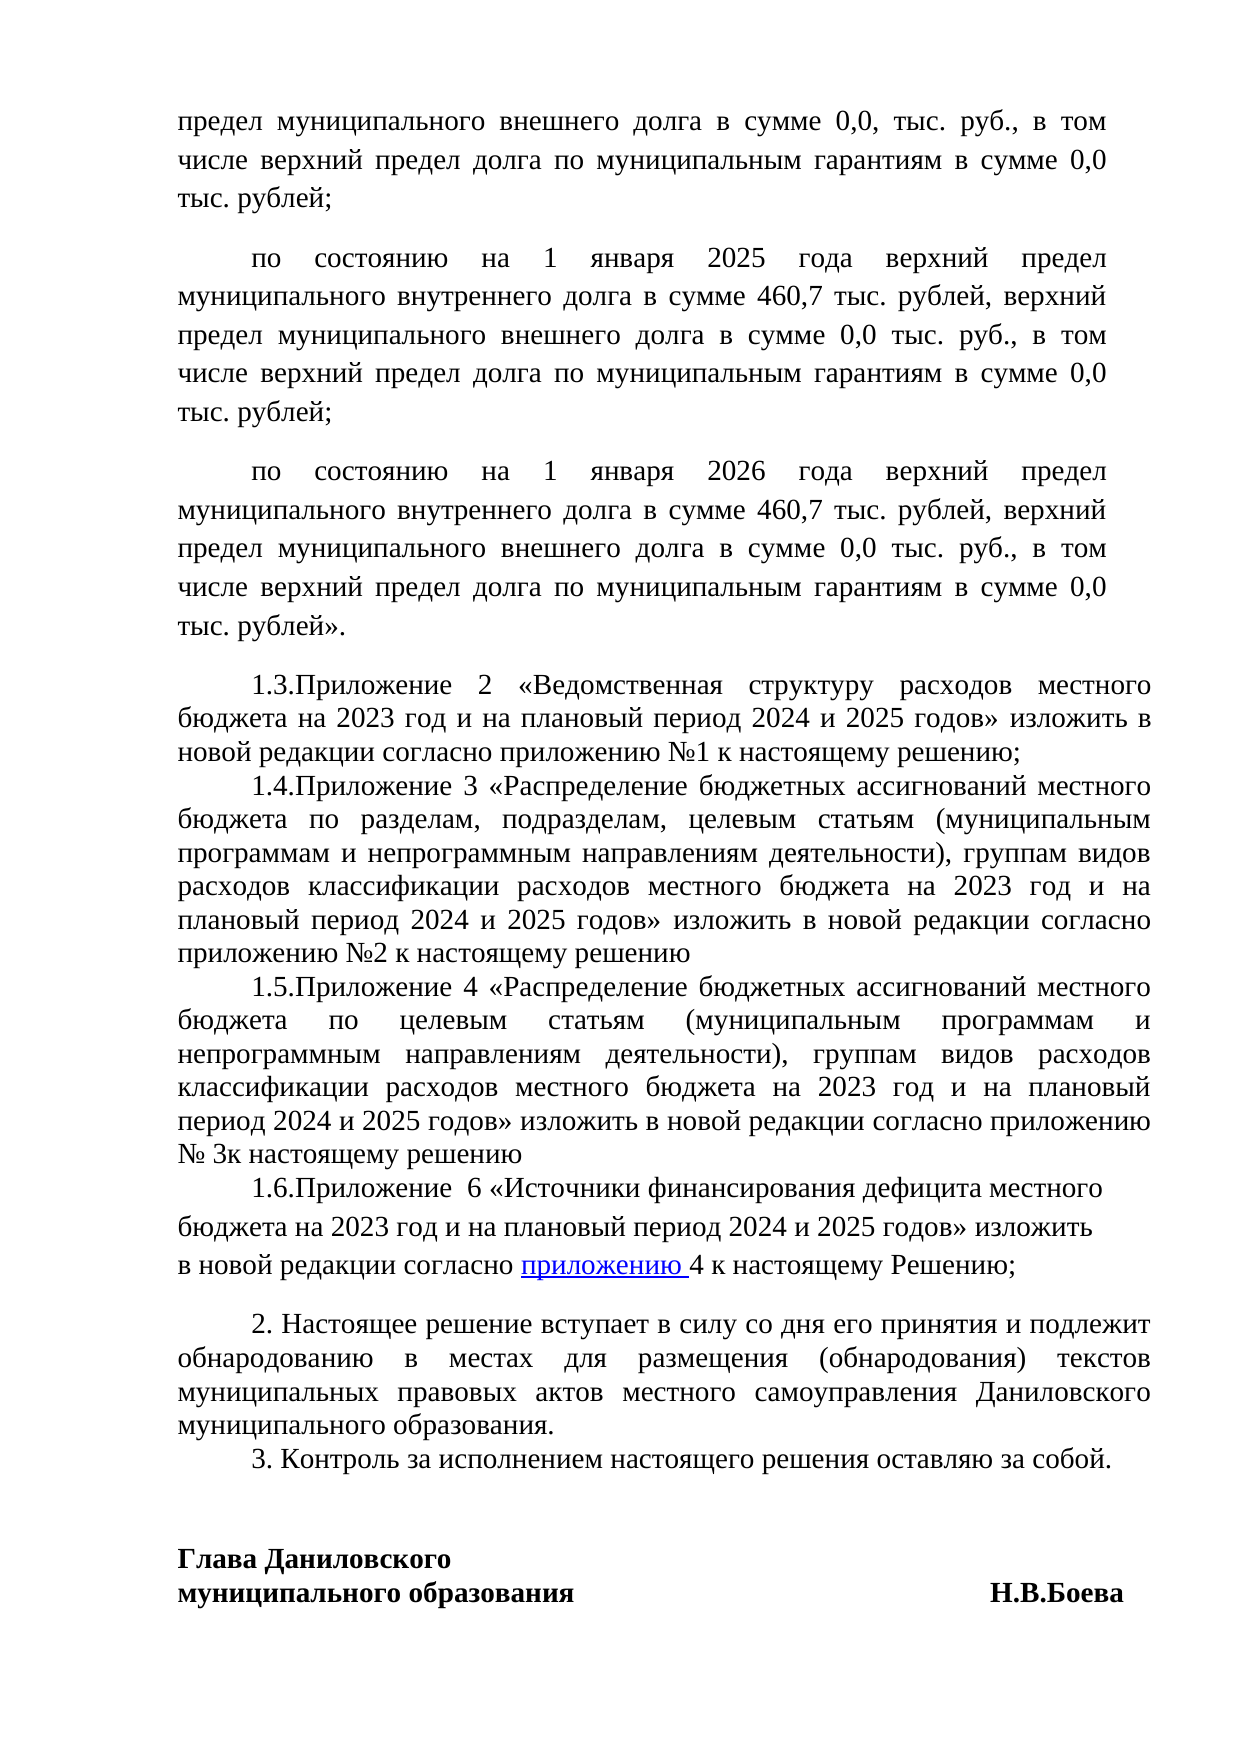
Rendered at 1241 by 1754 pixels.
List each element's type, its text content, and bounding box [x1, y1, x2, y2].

text 3. Контроль за исполнением настоящего решения оставляю за собой. [177, 1441, 1152, 1474]
text 1.6.Приложение 6 «Источники финансирования дефицита местного бюджета на 2023 год и на плановый период 2024 и 2025 годов» изложить в новой редакции согласно приложению 4 к настоящему Решению; [177, 1170, 1107, 1281]
text муниципального образования Н.В.Боева [177, 1575, 1152, 1608]
text по состоянию на 1 января 2026 года верхний предел муниципального внутреннего долга в сумме 460,7 тыс. рублей, верхний предел муниципального внешнего долга в сумме 0,0 тыс. руб., в том числе верхний предел долга по муниципальным гарантиям в сумме 0,0 тыс. рублей». [177, 453, 1107, 641]
text по состоянию на 1 января 2025 года верхний предел муниципального внутреннего долга в сумме 460,7 тыс. рублей, верхний предел муниципального внешнего долга в сумме 0,0 тыс. руб., в том числе верхний предел долга по муниципальным гарантиям в сумме 0,0 тыс. рублей; [177, 240, 1107, 428]
text 2. Настоящее решение вступает в силу со дня его принятия и подлежит обнародованию в местах для размещения (обнародования) текстов муниципальных правовых актов местного самоуправления Даниловского муниципального образования. [177, 1307, 1152, 1441]
text 1.4.Приложение 3 «Распределение бюджетных ассигнований местного бюджета по разделам, подразделам, целевым статьям (муниципальным программам и непрограммным направлениям деятельности), группам видов расходов классификации расходов местного бюджета на 2023 год и на плановый период 2024 и 2025 годов» изложить в новой редакции согласно приложению №2 к настоящему решению [177, 768, 1152, 969]
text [177, 103, 1107, 214]
text Глава Даниловского [177, 1541, 1152, 1575]
text 1.3.Приложение 2 «Ведомственная структуру расходов местного бюджета на 2023 год и на плановый период 2024 и 2025 годов» изложить в новой редакции согласно приложению №1 к настоящему решению; [177, 667, 1152, 768]
text 1.5.Приложение 4 «Распределение бюджетных ассигнований местного бюджета по целевым статьям (муниципальным программам и непрограммным направлениям деятельности), группам видов расходов классификации расходов местного бюджета на 2023 год и на плановый период 2024 и 2025 годов» изложить в новой редакции согласно приложению № 3к настоящему решению [177, 969, 1152, 1170]
